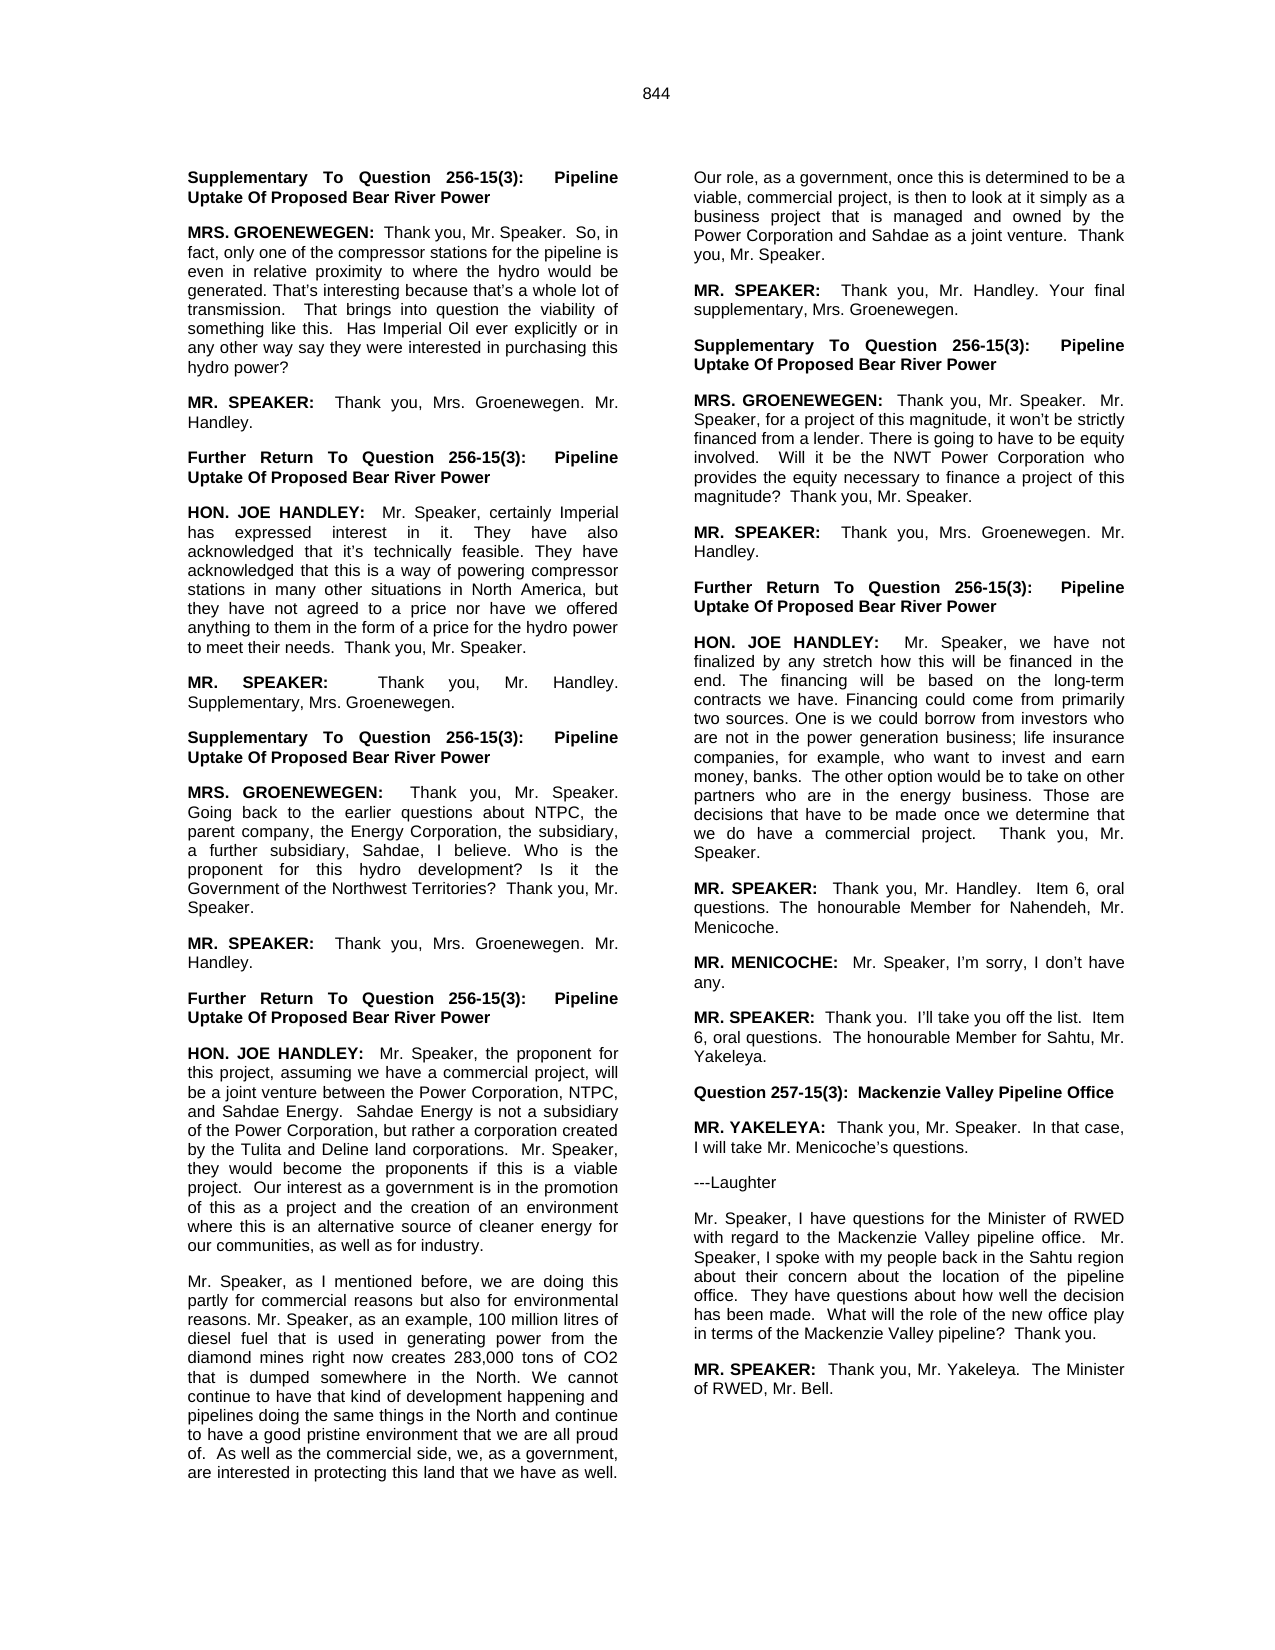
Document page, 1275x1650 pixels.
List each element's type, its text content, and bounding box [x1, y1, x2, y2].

text MR. SPEAKER: Thank you, Mr. Yakeleya. The Minister of RWED, Mr. Bell. [694, 1360, 1125, 1398]
subtitle Supplementary To Question 256-15(3): Pipeline Uptake Of Proposed Power [187, 728, 619, 767]
text MR. SPEAKER: Thank you, Mr. Handley. Supplementary, Mrs. Groenewegen. [187, 673, 619, 712]
text MR. YAKELEYA: Thank you, Mr. Speaker. In that case, I will take Mr. Menicoche’s questions. [694, 1118, 1125, 1157]
subtitle Further Return To Question 256-15(3): Pipeline Uptake Of Proposed Power [694, 577, 1125, 616]
text MR. SPEAKER: Thank you, Mrs. Groenewegen. Mr. Handley. [187, 393, 619, 432]
text MR. SPEAKER: Thank you, Mr. Handley. Your final supplementary, Mrs. Groenewegen. [694, 281, 1125, 319]
text MRS. GROENEWEGEN: Thank you, Mr. Speaker. So, in fact, only one of the compressor stations for the pipeline is even in relative proximity to where the hydro would be generated. That’s interesting because that’s a whole lot of transmission. That brings into question the viability of something like this. Has Imperial Oil ever explicitly or in any other way say they were interested in purchasing this hydro power? [187, 223, 619, 377]
text MRS. GROENEWEGEN: Thank you, Mr. Speaker. Mr. Speaker, for a project of this magnitude, it won’t be strictly financed from a lender. There is going to have to be equity involved. Will it be the NWT Power Corporation who provides the equity necessary to finance a project of this magnitude? Thank you, Mr. Speaker. [694, 391, 1125, 506]
text ---Laughter [694, 1173, 1125, 1192]
subtitle Supplementary To Question 256-15(3): Pipeline Uptake Of Proposed Power [187, 168, 619, 207]
text MRS. GROENEWEGEN: Thank you, Mr. Speaker. Going back to the earlier questions about NTPC, the parent company, the Energy Corporation, the subsidiary, a further subsidiary, Sahdae, I believe. Who is the proponent for this hydro development? Is it the Government of the ? Thank you, Mr. Speaker. [187, 783, 619, 917]
text MR. MENICOCHE: Mr. Speaker, I’m sorry, I don’t have any. [694, 953, 1125, 992]
text MR. SPEAKER: Thank you, Mrs. Groenewegen. Mr. Handley. [694, 522, 1125, 561]
text MR. SPEAKER: Thank you, Mr. Handley. Item 6, oral questions. The honourable Member for Nahendeh, Mr. Menicoche. [694, 879, 1125, 937]
text HON. JOE HANDLEY: Mr. Speaker, we have not finalized by any stretch how this will be financed in the end. The financing will be based on the long-term contracts we have. Financing could come from primarily two sources. One is we could borrow from investors who are not in the power generation business; life insurance companies, for example, who want to invest and earn money, banks. The other option would be to take on other partners who are in the energy business. Those are decisions that have to be made once we determine that we do have a commercial project. Thank you, Mr. Speaker. [694, 632, 1125, 862]
subtitle Further Return To Question 256-15(3): Pipeline Uptake Of Proposed Power [187, 989, 619, 1027]
text Mr. Speaker, I have questions for the Minister of RWED with regard to the pipeline office. Mr. Speaker, I spoke with my people back in the Sahtu region about their concern about the location of the pipeline office. They have questions about how well the decision has been made. What will the role of the new office play in terms of the pipeline? Thank you. [694, 1209, 1125, 1343]
text HON. JOE HANDLEY: Mr. Speaker, certainly Imperial has expressed interest in it. They have also acknowledged that it’s technically feasible. They have acknowledged that this is a way of powering compressor stations in many other situations in , but they have not agreed to a price nor have we offered anything to them in the form of a price for the hydro power to meet their needs. Thank you, Mr. Speaker. [187, 503, 619, 657]
text HON. JOE HANDLEY: Mr. Speaker, the proponent for this project, assuming we have a commercial project, will be a joint venture between the Power Corporation, NTPC, and Sahdae Energy. Sahdae Energy is not a subsidiary of the Power Corporation, but rather a corporation created by the Tulita and Deline land corporations. Mr. Speaker, they would become the proponents if this is a viable project. Our interest as a government is in the promotion of this as a project and the creation of an environment where this is an alternative source of cleaner energy for our communities, as well as for industry. [187, 1044, 619, 1255]
subtitle Question 257-15(3): Pipeline Office [694, 1082, 1125, 1102]
text MR. SPEAKER: Thank you, Mrs. Groenewegen. Mr. Handley. [187, 934, 619, 972]
subtitle Further Return To Question 256-15(3): Pipeline Uptake Of Proposed Power [187, 448, 619, 487]
subtitle Supplementary To Question 256-15(3): Pipeline Uptake Of Proposed Power [694, 336, 1125, 374]
text MR. SPEAKER: Thank you. I’ll take you off the list. Item 6, oral questions. The honourable Member for Sahtu, Mr. Yakeleya. [694, 1008, 1125, 1066]
text Mr. Speaker, as I mentioned before, we are doing this partly for commercial reasons but also for environmental reasons. Mr. Speaker, as an example, 100 million litres of diesel fuel that is used in generating power from the diamond mines right now creates 283,000 tons of CO2 that is dumped somewhere in the North. We cannot continue to have that kind of development happening and pipelines doing the same things in the North and continue to have a good pristine environment that we are all proud of. As well as the commercial side, we, as a government, are interested in protecting this land that we have as well. Our role, as a government, once this is determined to be a viable, commercial project, is then to look at it simply as a business project that is managed and owned by the Power Corporation and Sahdae as a joint venture. Thank you, Mr. Speaker. [187, 1272, 619, 1482]
